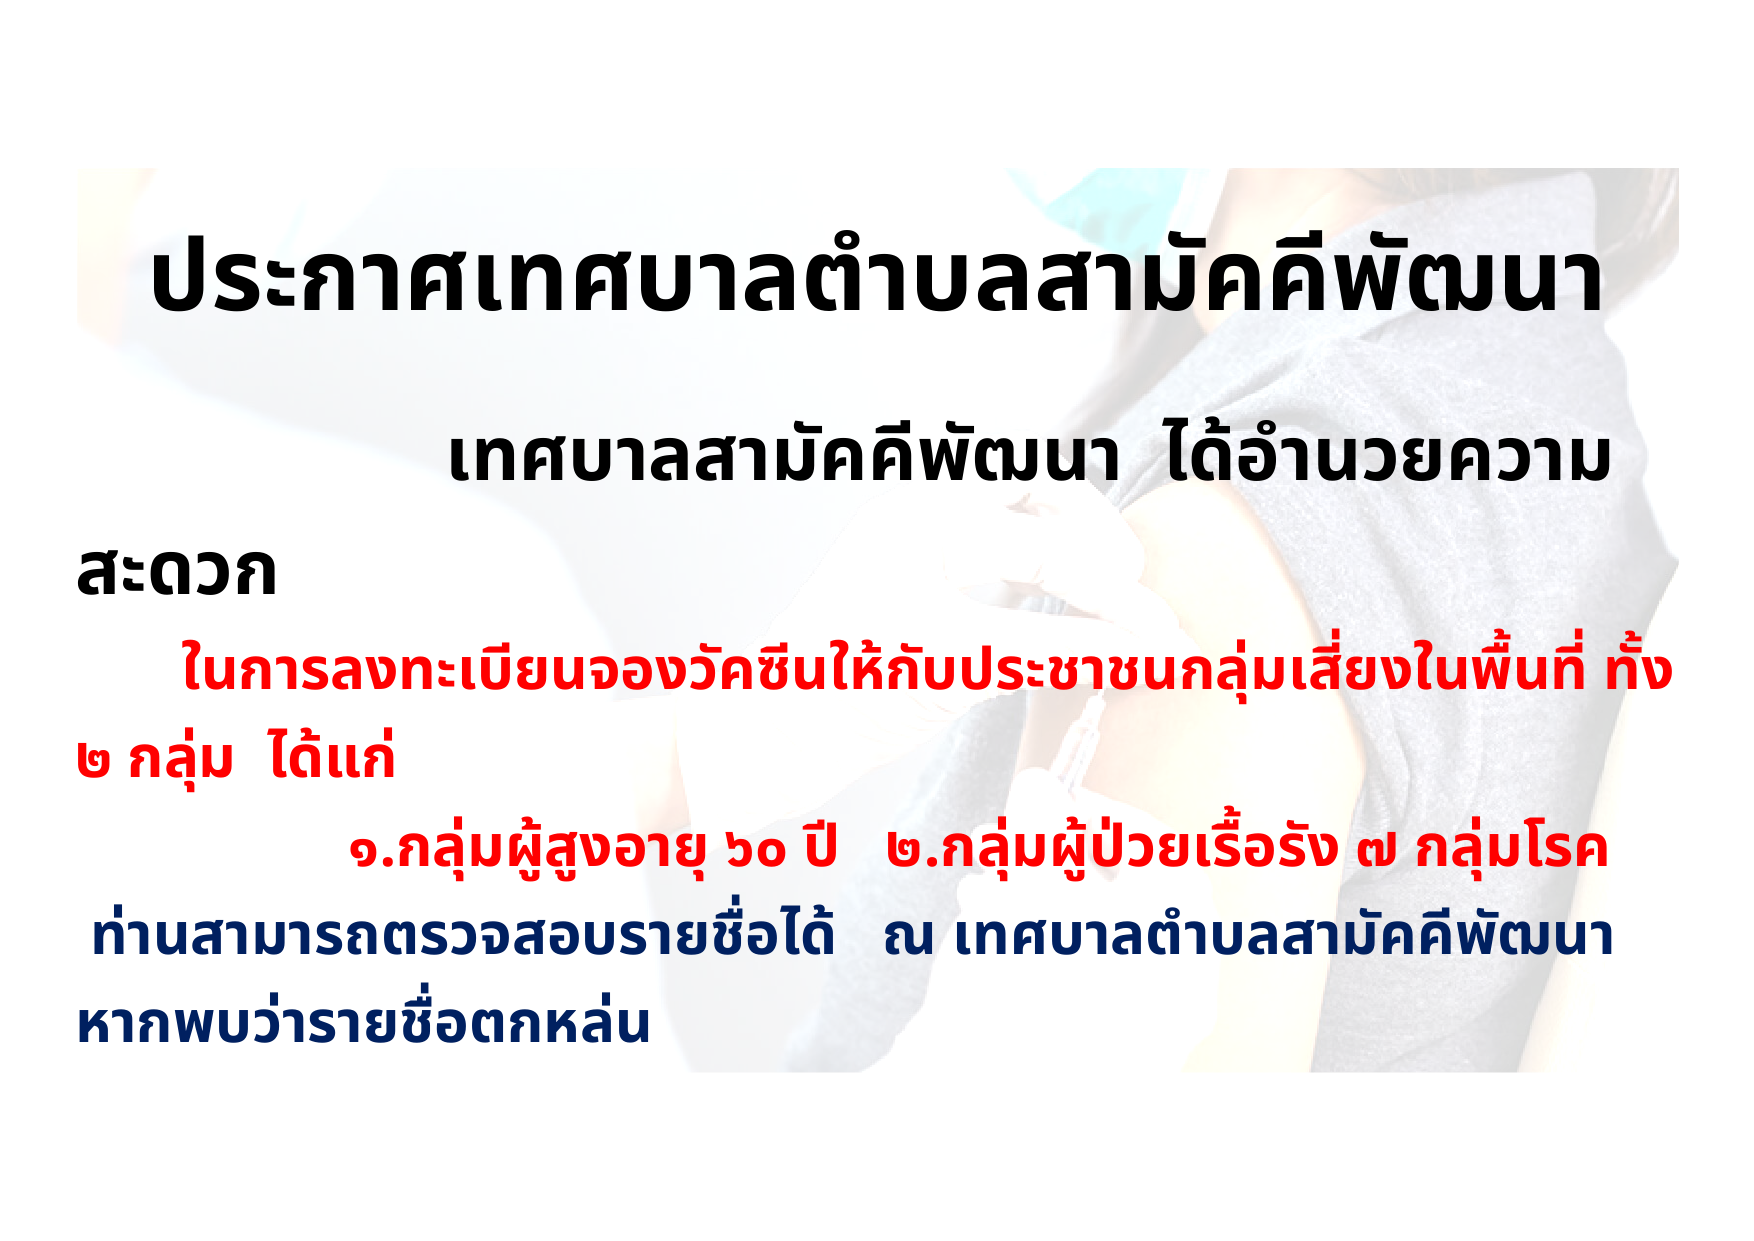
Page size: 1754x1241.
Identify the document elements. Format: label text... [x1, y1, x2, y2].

text ประกาศเทศบาลตำบลสามัคคีพัฒนา [75, 205, 1679, 356]
text ท่านสามารถตรวจสอบรายชื่อได้ ณ เทศบาลตำบลสามัคคีพัฒนา หากพบว่ารายชื่อตกหล่น [75, 893, 1679, 1069]
text ๑.กลุ่มผู้สูงอายุ ๖๐ ปี ๒.กลุ่มผู้ป่วยเรื้อรัง ๗ กลุ่มโรค [75, 804, 1679, 893]
text ในการลงทะเบียนจองวัคซีนให้กับประชาชนกลุ่มเสี่ยงในพื้นที่ ทั้ง ๒ กลุ่ม ได้แก่ [75, 628, 1679, 804]
text เทศบาลสามัคคีพัฒนา ได้อำนวยความสะดวก [75, 401, 1679, 628]
